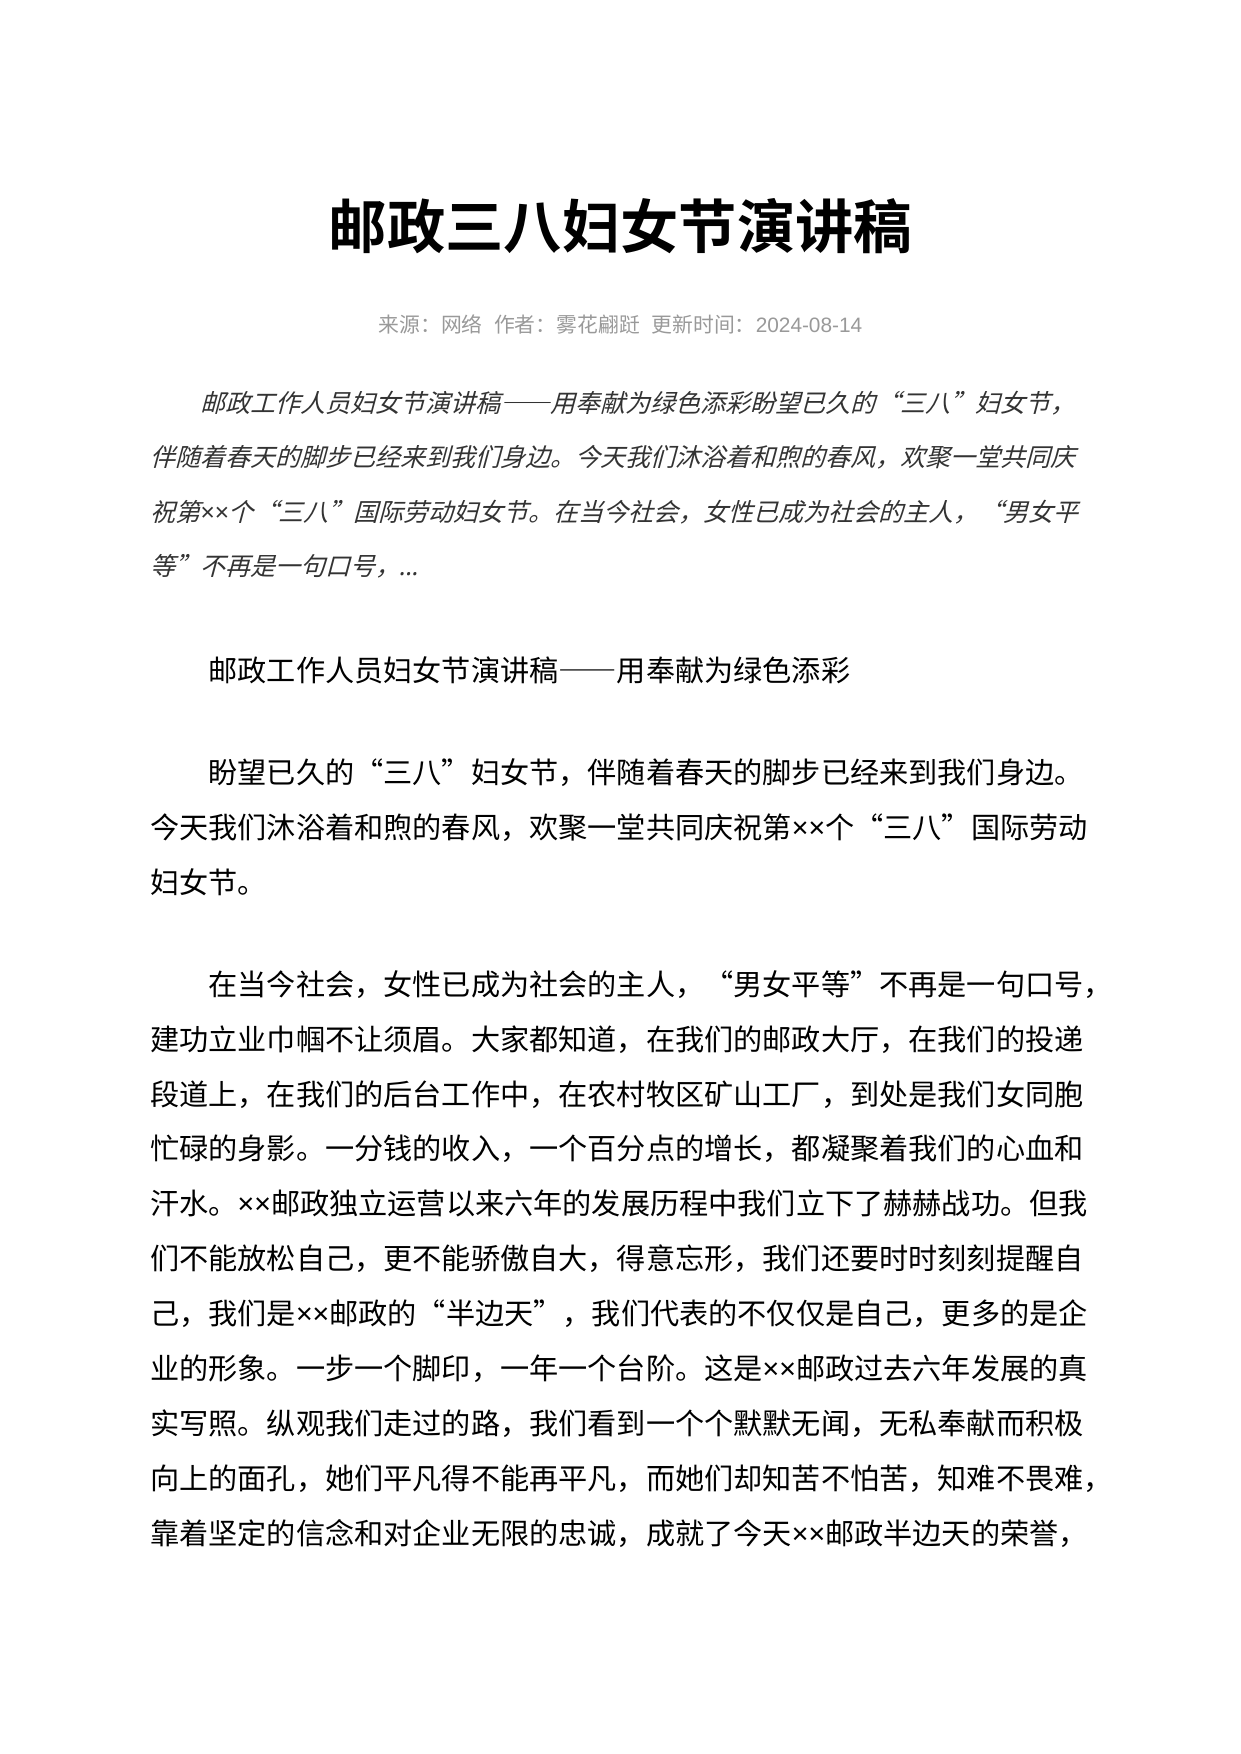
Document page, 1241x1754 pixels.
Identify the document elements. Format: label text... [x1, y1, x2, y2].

text 盼望已久的“三八”妇女节，伴随着春天的脚步已经来到我们身边。今天我们沐浴着和煦的春风，欢聚一堂共同庆祝第××个“三八”国际劳动妇女节。 [150, 749, 1090, 902]
text 来源：网络 作者：雾花翩跹 更新时间：2024-08-14 [150, 313, 1090, 337]
subtitle 邮政三八妇女节演讲稿 [150, 181, 1090, 266]
text 邮政工作人员妇女节演讲稿——用奉献为绿色添彩 [150, 648, 1090, 690]
text 邮政工作人员妇女节演讲稿——用奉献为绿色添彩盼望已久的“三八”妇女节，伴随着春天的脚步已经来到我们身边。今天我们沐浴着和煦的春风，欢聚一堂共同庆祝第××个“三八”国际劳动妇女节。在当今社会，女性已成为社会的主人，“男女平等”不再是一句口号，... [150, 383, 1090, 583]
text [150, 961, 1090, 1553]
